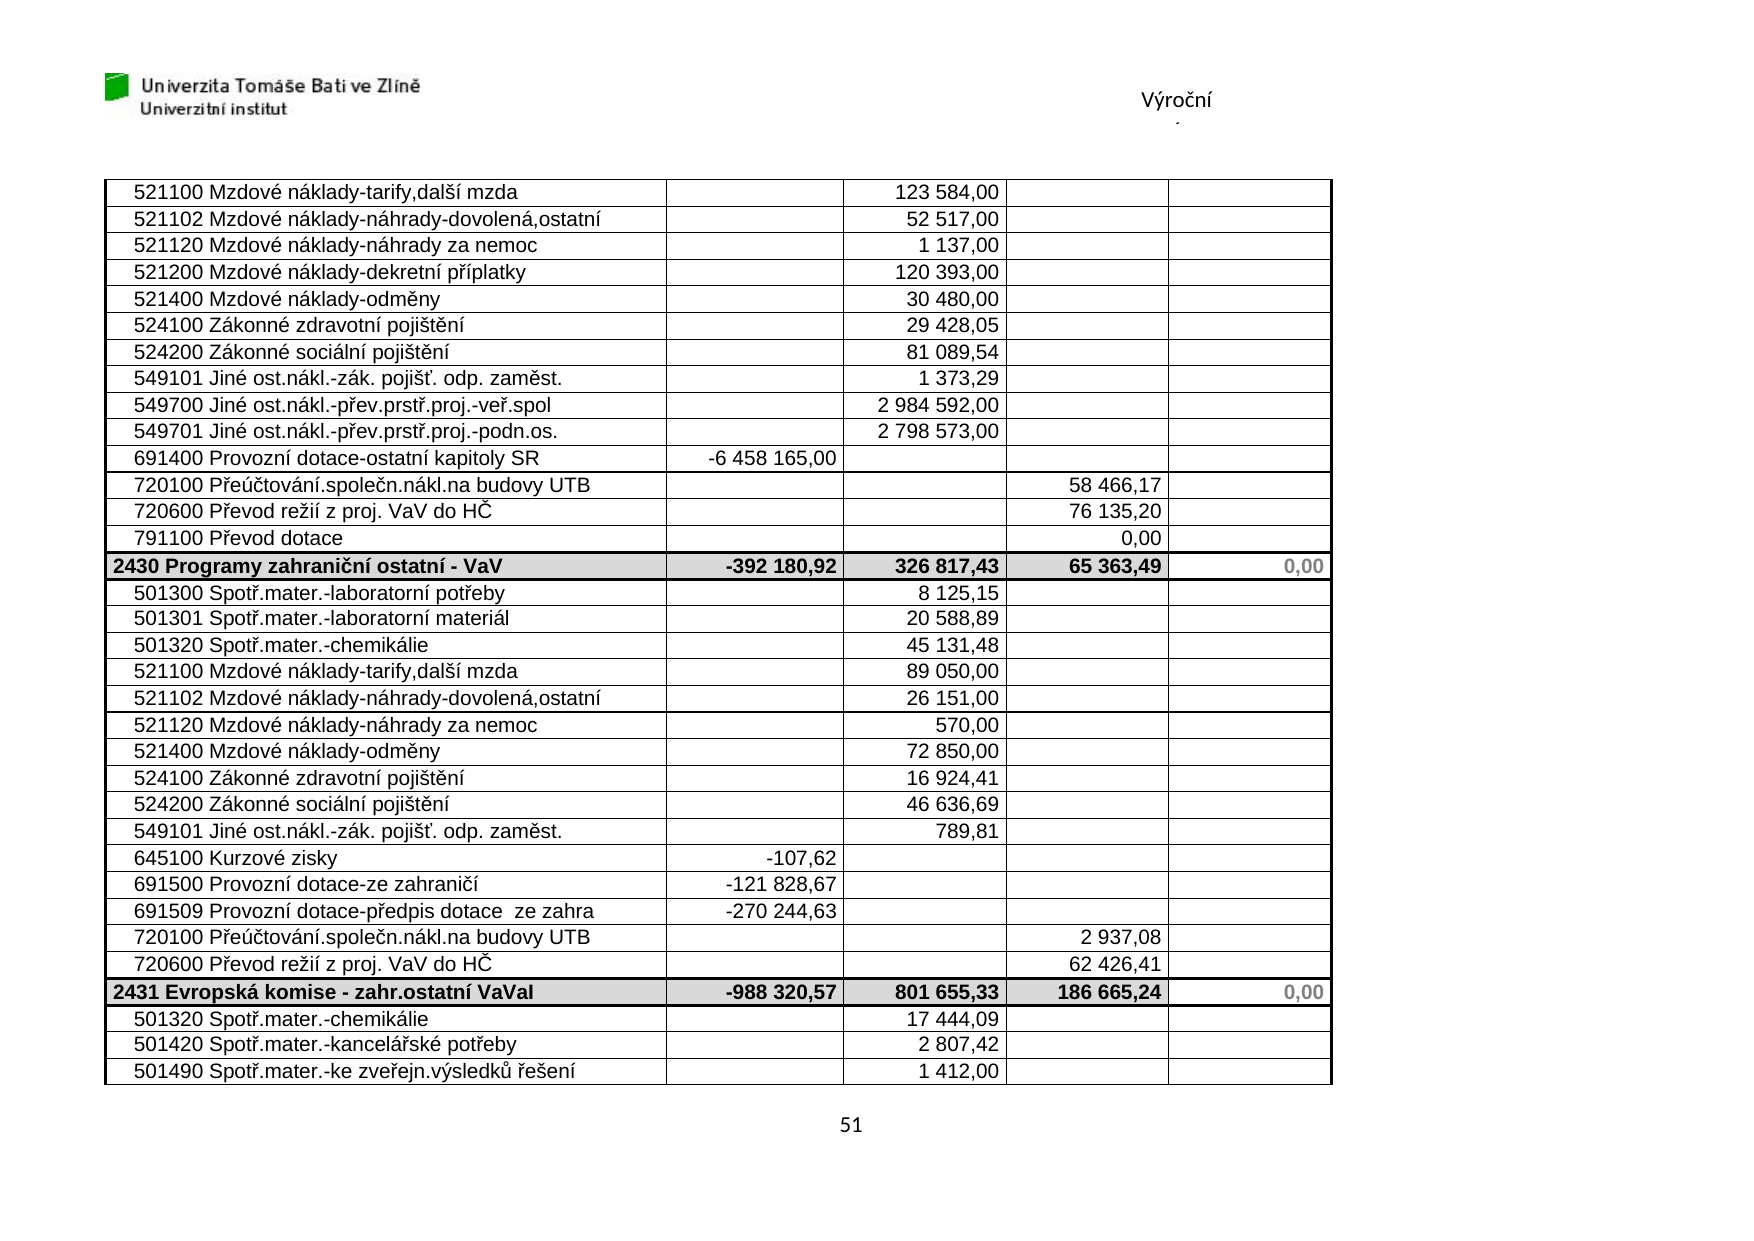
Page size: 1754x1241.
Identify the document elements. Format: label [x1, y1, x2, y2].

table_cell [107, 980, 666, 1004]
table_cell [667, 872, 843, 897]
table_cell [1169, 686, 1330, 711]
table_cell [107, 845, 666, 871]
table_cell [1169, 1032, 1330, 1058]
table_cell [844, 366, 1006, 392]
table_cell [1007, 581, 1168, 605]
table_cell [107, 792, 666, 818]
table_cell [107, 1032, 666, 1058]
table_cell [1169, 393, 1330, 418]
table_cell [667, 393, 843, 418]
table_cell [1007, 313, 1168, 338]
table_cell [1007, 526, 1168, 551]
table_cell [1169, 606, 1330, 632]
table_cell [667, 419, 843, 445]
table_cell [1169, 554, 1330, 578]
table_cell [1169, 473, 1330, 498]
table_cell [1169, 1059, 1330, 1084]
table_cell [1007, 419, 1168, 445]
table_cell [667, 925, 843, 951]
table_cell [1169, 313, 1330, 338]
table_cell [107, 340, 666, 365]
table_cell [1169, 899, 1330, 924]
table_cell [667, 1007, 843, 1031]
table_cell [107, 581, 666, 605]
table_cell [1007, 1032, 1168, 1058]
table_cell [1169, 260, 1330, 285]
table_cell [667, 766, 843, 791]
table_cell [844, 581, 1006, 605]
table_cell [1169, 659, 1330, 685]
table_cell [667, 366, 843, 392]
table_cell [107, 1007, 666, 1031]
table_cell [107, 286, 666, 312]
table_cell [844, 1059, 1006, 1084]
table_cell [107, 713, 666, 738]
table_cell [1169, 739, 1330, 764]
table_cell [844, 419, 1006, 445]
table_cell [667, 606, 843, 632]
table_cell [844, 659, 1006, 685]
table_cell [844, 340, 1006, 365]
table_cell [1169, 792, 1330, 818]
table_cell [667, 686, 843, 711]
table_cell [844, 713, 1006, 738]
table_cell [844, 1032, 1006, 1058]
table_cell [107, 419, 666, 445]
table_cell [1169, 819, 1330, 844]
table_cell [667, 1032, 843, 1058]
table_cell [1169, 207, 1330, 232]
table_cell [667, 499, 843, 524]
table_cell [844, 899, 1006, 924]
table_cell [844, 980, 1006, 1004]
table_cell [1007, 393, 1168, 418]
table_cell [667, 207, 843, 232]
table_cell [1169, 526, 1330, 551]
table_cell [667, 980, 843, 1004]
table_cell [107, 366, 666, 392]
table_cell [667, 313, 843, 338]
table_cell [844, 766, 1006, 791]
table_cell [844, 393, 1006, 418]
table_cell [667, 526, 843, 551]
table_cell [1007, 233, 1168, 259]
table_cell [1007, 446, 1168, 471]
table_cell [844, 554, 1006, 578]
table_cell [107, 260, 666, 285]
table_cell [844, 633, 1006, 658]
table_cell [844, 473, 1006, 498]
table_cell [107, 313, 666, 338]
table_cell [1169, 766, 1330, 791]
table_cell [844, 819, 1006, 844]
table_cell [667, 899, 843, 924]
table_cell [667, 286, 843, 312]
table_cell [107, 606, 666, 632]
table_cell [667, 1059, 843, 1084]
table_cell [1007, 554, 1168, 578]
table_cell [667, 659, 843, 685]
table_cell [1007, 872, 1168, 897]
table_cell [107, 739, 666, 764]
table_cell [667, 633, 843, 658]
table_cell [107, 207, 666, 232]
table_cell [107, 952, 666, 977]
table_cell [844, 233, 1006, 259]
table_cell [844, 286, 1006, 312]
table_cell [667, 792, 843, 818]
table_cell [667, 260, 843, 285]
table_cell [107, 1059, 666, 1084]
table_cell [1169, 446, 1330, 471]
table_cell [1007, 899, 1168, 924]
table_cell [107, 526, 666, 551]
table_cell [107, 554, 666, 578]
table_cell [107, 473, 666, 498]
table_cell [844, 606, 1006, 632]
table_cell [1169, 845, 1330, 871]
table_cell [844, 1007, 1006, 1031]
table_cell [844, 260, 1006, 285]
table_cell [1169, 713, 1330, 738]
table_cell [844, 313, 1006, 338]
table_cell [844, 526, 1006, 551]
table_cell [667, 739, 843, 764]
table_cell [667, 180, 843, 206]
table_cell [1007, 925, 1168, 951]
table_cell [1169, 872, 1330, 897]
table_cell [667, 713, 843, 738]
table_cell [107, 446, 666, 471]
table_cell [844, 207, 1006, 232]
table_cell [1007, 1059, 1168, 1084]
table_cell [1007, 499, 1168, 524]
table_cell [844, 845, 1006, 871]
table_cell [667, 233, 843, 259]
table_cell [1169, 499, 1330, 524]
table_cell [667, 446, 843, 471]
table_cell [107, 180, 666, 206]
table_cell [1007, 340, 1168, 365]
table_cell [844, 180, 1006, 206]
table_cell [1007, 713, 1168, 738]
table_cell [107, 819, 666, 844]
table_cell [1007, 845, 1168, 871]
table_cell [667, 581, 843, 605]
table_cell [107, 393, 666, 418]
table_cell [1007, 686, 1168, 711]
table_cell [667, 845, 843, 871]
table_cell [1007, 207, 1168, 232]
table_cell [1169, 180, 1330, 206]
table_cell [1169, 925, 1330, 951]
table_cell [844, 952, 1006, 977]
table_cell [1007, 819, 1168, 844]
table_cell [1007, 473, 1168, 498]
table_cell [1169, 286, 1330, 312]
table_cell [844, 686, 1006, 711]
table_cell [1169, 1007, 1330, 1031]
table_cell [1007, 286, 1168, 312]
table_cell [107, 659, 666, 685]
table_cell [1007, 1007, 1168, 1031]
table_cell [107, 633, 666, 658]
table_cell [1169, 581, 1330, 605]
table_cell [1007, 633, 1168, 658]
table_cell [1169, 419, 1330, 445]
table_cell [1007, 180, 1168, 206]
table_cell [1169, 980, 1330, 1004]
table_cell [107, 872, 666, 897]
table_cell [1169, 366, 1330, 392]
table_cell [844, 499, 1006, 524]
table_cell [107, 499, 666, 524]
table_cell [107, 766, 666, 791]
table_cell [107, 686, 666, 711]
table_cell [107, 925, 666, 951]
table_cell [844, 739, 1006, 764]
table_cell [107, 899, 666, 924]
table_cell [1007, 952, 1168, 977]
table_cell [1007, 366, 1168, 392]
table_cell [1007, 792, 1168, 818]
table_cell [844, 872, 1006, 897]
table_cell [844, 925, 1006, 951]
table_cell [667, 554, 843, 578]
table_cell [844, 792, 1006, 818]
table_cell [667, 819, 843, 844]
picture [105, 73, 420, 119]
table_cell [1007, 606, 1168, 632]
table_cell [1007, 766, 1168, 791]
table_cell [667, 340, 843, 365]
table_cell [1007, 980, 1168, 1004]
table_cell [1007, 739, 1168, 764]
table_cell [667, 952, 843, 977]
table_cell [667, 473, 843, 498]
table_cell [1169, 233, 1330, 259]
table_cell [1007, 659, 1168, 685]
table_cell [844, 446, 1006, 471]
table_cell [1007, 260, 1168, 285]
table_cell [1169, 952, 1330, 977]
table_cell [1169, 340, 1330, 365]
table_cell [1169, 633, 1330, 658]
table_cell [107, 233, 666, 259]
